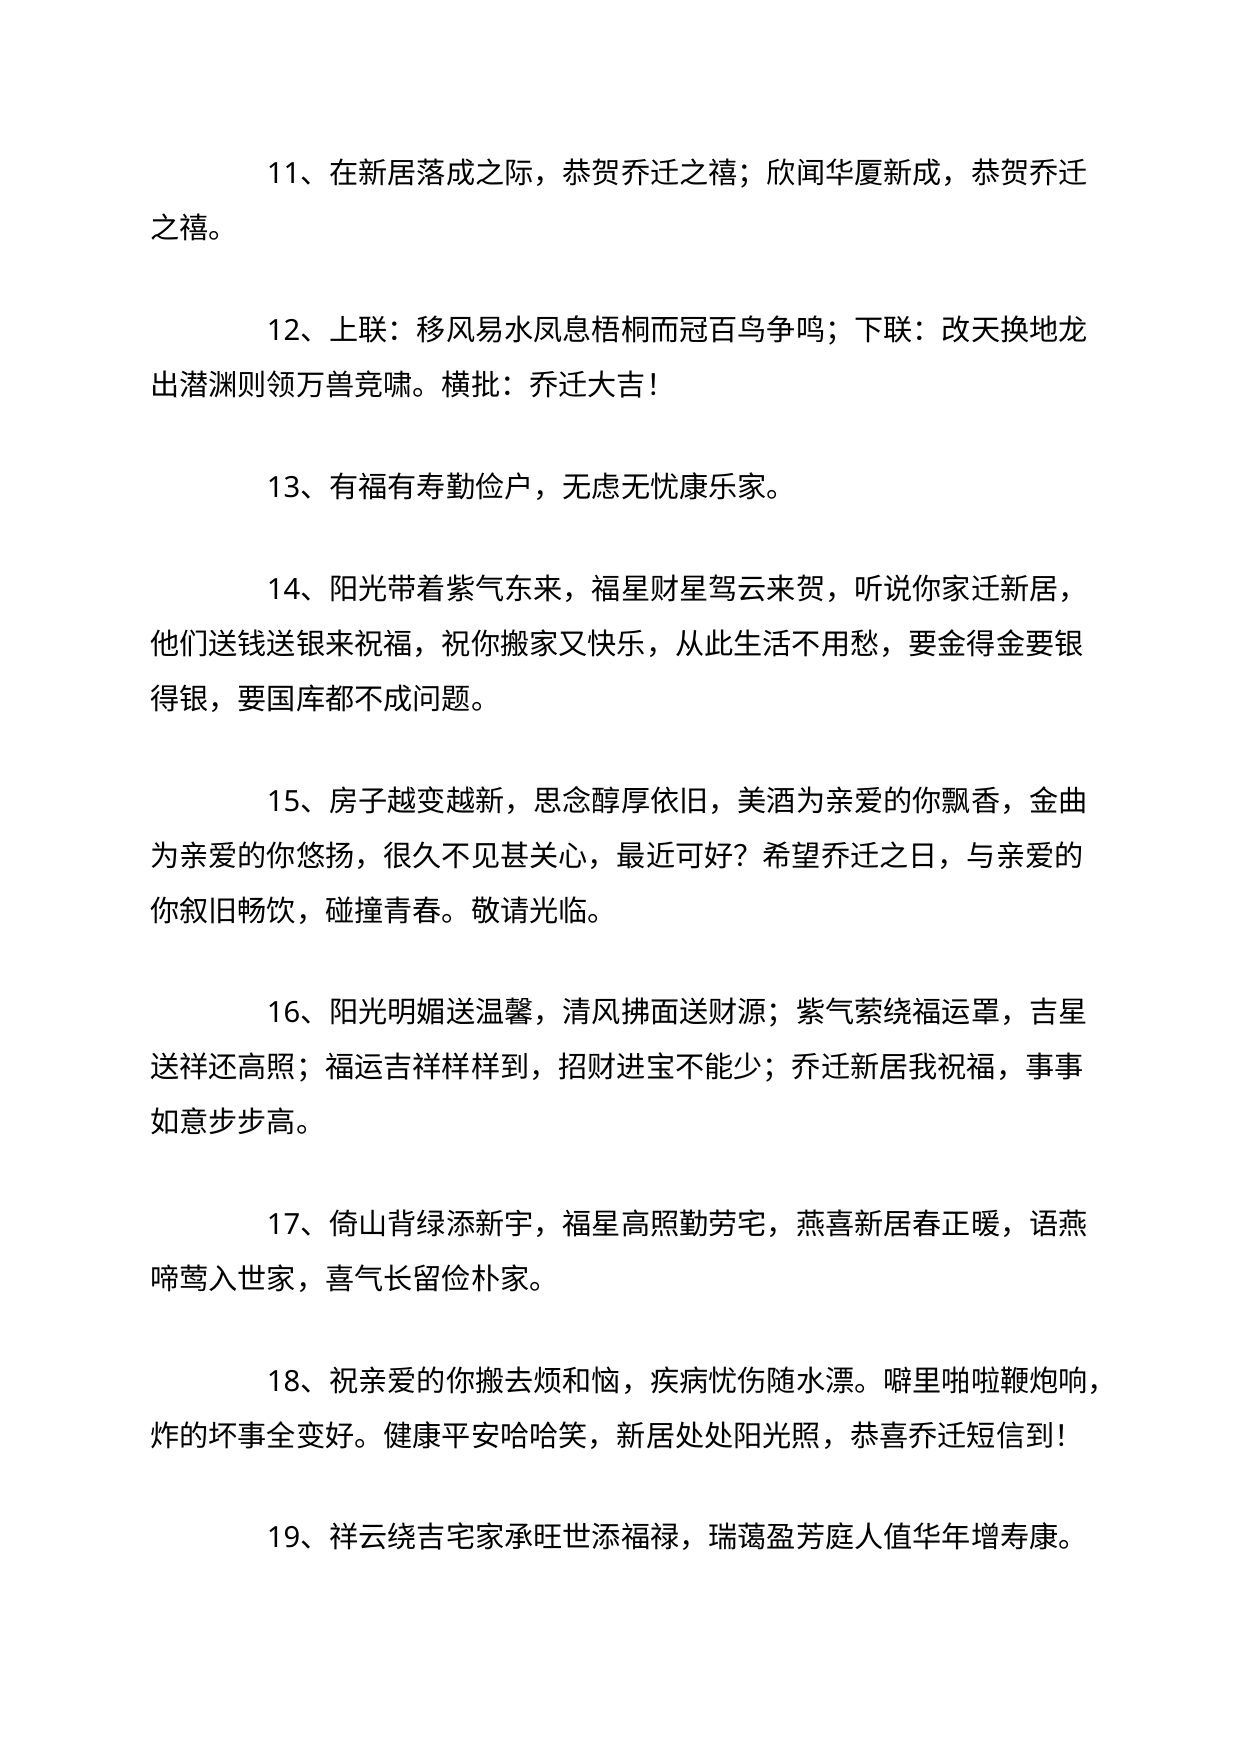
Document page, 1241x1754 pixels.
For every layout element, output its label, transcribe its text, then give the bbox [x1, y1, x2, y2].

text 19、祥云绕吉宅家承旺世添福禄，瑞蔼盈芳庭人值华年增寿康。 [150, 1514, 1090, 1556]
text 16、阳光明媚送温馨，清风拂面送财源；紫气萦绕福运罩，吉星送祥还高照；福运吉祥样样到，招财进宝不能少；乔迁新居我祝福，事事如意步步高。 [150, 989, 1090, 1141]
text 18、祝亲爱的你搬去烦和恼，疾病忧伤随水漂。噼里啪啦鞭炮响，炸的坏事全变好。健康平安哈哈笑，新居处处阳光照，恭喜乔迁短信到！ [150, 1357, 1090, 1454]
text 13、有福有寿勤俭户，无虑无忧康乐家。 [150, 463, 1090, 506]
text 14、阳光带着紫气东来，福星财星驾云来贺，听说你家迁新居，他们送钱送银来祝福，祝你搬家又快乐，从此生活不用愁，要金得金要银得银，要国库都不成问题。 [150, 566, 1090, 718]
text 11、在新居落成之际，恭贺乔迁之禧；欣闻华厦新成，恭贺乔迁之禧。 [150, 150, 1090, 247]
text 15、房子越变越新，思念醇厚依旧，美酒为亲爱的你飘香，金曲为亲爱的你悠扬，很久不见甚关心，最近可好？希望乔迁之日，与亲爱的你叙旧畅饮，碰撞青春。敬请光临。 [150, 777, 1090, 929]
text 17、倚山背绿添新宇，福星高照勤劳宅，燕喜新居春正暖，语燕啼莺入世家，喜气长留俭朴家。 [150, 1201, 1090, 1298]
text 12、上联：移风易水凤息梧桐而冠百鸟争鸣；下联：改天换地龙出潜渊则领万兽竞啸。横批：乔迁大吉！ [150, 307, 1090, 404]
